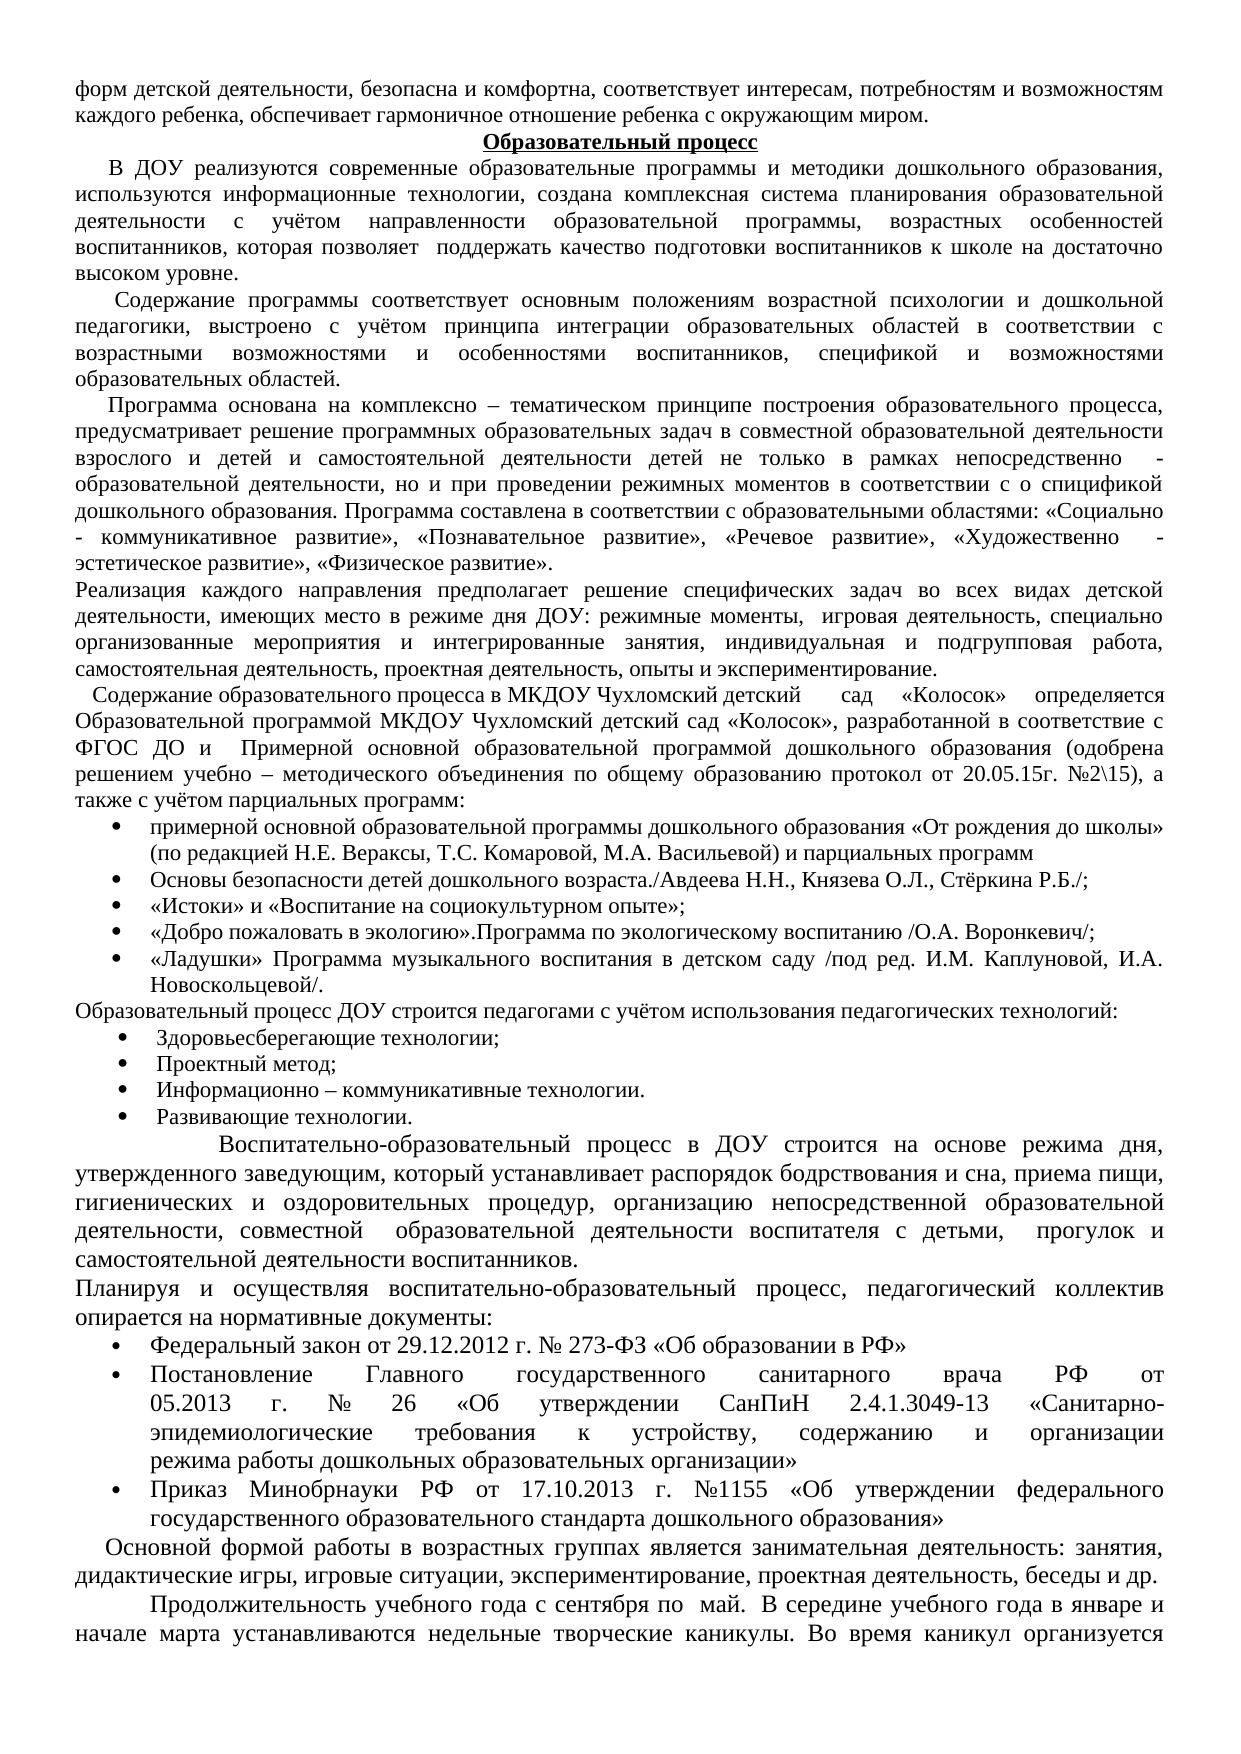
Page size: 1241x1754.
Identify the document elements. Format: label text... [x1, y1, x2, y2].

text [75, 1589, 1165, 1647]
text Планируя и осуществляя воспитательно-образовательный процесс, педагогический коллектив опирается на нормативные документы: [75, 1273, 1165, 1330]
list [75, 75, 1165, 128]
list Федеральный закон от 29.12.2012 г. № 273-ФЗ «Об образовании в РФ» [112, 1330, 1165, 1359]
list Реализация каждого направления предполагает решение специфических задач во всех видах детской деятельности, имеющих место в режиме дня ДОУ: режимные моменты, игровая деятельность, специально организованные мероприятия и интегрированные занятия, индивидуальная и подгрупповая работа, самостоятельная деятельность, проектная деятельность, опыты и экспериментирование. [75, 576, 1165, 681]
list Образовательный процесс ДОУ строится педагогами с учётом использования педагогических технологий: [75, 997, 1165, 1024]
list Постановление Главного государственного санитарного врача РФ от 05.2013 г. № 26 «Об утверждении СанПиН 2.4.1.3049-13 «Санитарно- эпидемиологические требования к устройству, содержанию и организации режима работы дошкольных образовательных организации» [112, 1359, 1165, 1474]
list Содержание программы соответствует основным положениям возрастной психологии и дошкольной педагогики, выстроено с учётом принципа интеграции образовательных областей в соответствии с возрастными возможностями и особенностями воспитанников, спецификой и возможностями образовательных областей. [75, 286, 1165, 391]
list «Ладушки» Программа музыкального воспитания в детском саду /под ред. И.М. Каплуновой, И.А. Новоскольцевой/. [112, 945, 1165, 997]
list В ДОУ реализуются современные образовательные программы и методики дошкольного образования, используются информационные технологии, создана комплексная система планирования образовательной деятельности с учётом направленности образовательной программы, возрастных особенностей воспитанников, которая позволяет поддержать качество подготовки воспитанников к школе на достаточно высоком уровне. [75, 154, 1165, 286]
list Информационно – коммуникативные технологии. [119, 1076, 1165, 1103]
list «Добро пожаловать в экологию».Программа по экологическому воспитанию /О.А. Воронкевич/; [112, 918, 1165, 945]
list Образовательный процесс [75, 128, 1165, 154]
list примерной основной образовательной программы дошкольного образования «От рождения до школы» (по редакцией Н.Е. Вераксы, Т.С. Комаровой, М.А. Васильевой) и парциальных программ [112, 813, 1165, 866]
list Содержание образовательного процесса в МКДОУ Чухломский детский сад «Колосок» определяется Образовательной программой МКДОУ Чухломский детский сад «Колосок», разработанной в соответствие с ФГОС ДО и Примерной основной образовательной программой дошкольного образования (одобрена решением учебно – методического объединения по общему образованию протокол от 20.05.15г. №2\15), а также с учётом парциальных программ: [75, 681, 1165, 813]
list Программа основана на комплексно – тематическом принципе построения образовательного процесса, предусматривает решение программных образовательных задач в совместной образовательной деятельности взрослого и детей и самостоятельной деятельности детей не только в рамках непосредственно - образовательной деятельности, но и при проведении режимных моментов в соответствии с о спицификой дошкольного образования. Программа составлена в соответствии с образовательными областями: «Социально - коммуникативное развитие», «Познавательное развитие», «Речевое развитие», «Художественно - эстетическое развитие», «Физическое развитие». [75, 391, 1165, 576]
text Воспитательно-образовательный процесс в ДОУ строится на основе режима дня, утвержденного заведующим, который устанавливает распорядок бодрствования и сна, приема пищи, гигиенических и оздоровительных процедур, организацию непосредственной образовательной деятельности, совместной образовательной деятельности воспитателя с детьми, прогулок и самостоятельной деятельности воспитанников. [75, 1129, 1165, 1273]
list «Истоки» и «Воспитание на социокультурном опыте»; [112, 892, 1165, 918]
list Основы безопасности детей дошкольного возраста./Авдеева Н.Н., Князева О.Л., Стёркина Р.Б./; [112, 866, 1165, 892]
list Проектный метод; [119, 1050, 1165, 1076]
list Приказ Минобрнауки РФ от 17.10.2013 г. №1155 «Об утверждении федерального государственного образовательного стандарта дошкольного образования» [112, 1474, 1165, 1532]
list Здоровьесберегающие технологии; [119, 1024, 1165, 1050]
text Основной формой работы в возрастных группах является занимательная деятельность: занятия, дидактические игры, игровые ситуации, экспериментирование, проектная деятельность, беседы и др. [75, 1532, 1165, 1589]
list Развивающие технологии. [119, 1103, 1165, 1129]
